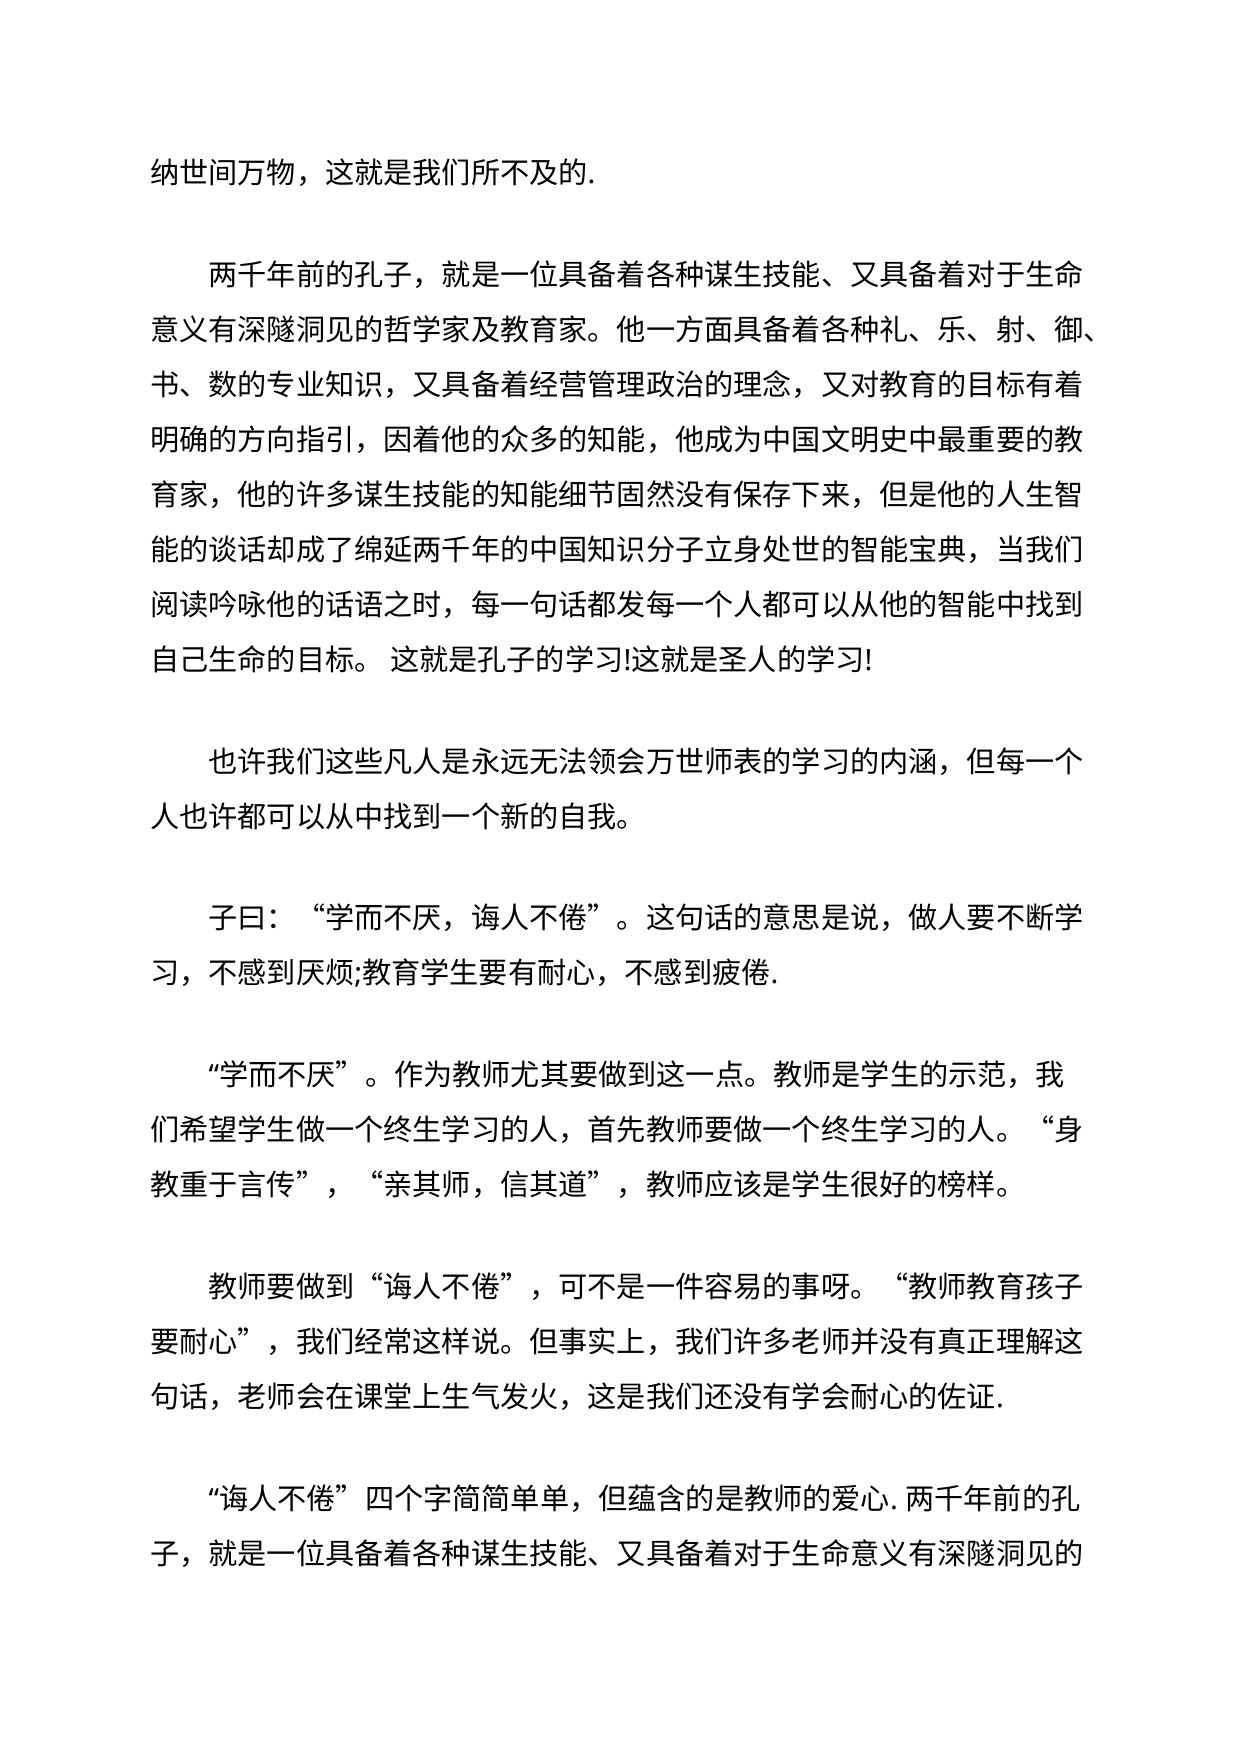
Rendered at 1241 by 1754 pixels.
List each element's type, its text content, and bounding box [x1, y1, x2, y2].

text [150, 1475, 1090, 1572]
text 两千年前的孔子，就是一位具备着各种谋生技能、又具备着对于生命意义有深隧洞见的哲学家及教育家。他一方面具备着各种礼、乐、射、御、书、数的专业知识，又具备着经营管理政治的理念，又对教育的目标有着明确的方向指引，因着他的众多的知能，他成为中国文明史中最重要的教育家，他的许多谋生技能的知能细节固然没有保存下来，但是他的人生智能的谈话却成了绵延两千年的中国知识分子立身处世的智能宝典，当我们阅读吟咏他的话语之时，每一句话都发每一个人都可以从他的智能中找到自己生命的目标。 这就是孔子的学习!这就是圣人的学习! [150, 252, 1090, 679]
text 子曰：“学而不厌，诲人不倦”。这句话的意思是说，做人要不断学习，不感到厌烦;教育学生要有耐心，不感到疲倦. [150, 895, 1090, 992]
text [150, 150, 1090, 192]
text 也许我们这些凡人是永远无法领会万世师表的学习的内涵，但每一个人也许都可以从中找到一个新的自我。 [150, 738, 1090, 835]
text 教师要做到“诲人不倦”，可不是一件容易的事呀。“教师教育孩子要耐心”，我们经常这样说。但事实上，我们许多老师并没有真正理解这句话，老师会在课堂上生气发火，这是我们还没有学会耐心的佐证. [150, 1263, 1090, 1416]
text “学而不厌”。作为教师尤其要做到这一点。教师是学生的示范，我们希望学生做一个终生学习的人，首先教师要做一个终生学习的人。“身教重于言传”，“亲其师，信其道”，教师应该是学生很好的榜样。 [150, 1052, 1090, 1204]
